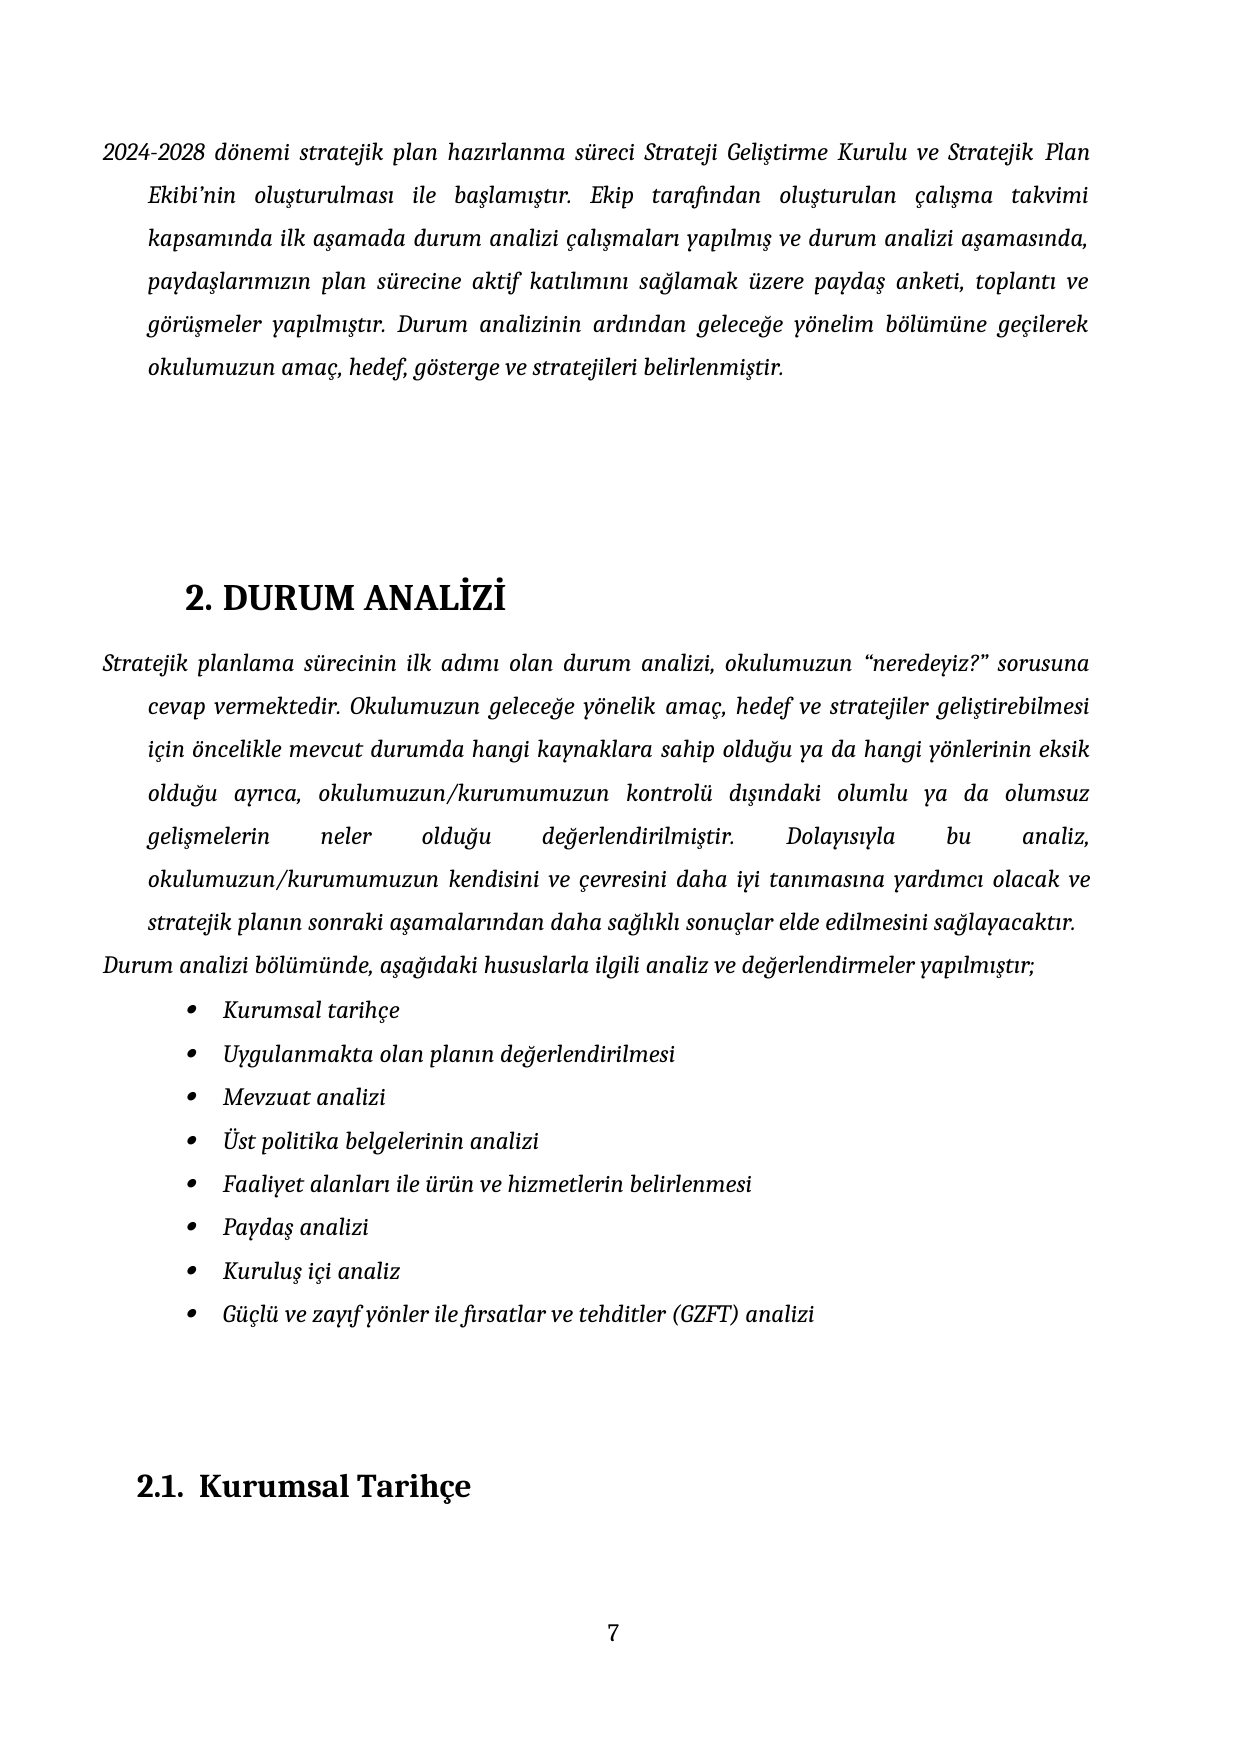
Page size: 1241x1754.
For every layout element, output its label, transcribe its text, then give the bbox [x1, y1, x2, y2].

list Üst politika belgelerinin analizi [185, 1127, 1196, 1155]
list Faaliyet alanları ile ürün ve hizmetlerin belirlenmesi [185, 1170, 1196, 1199]
text 2024-2028 dönemi stratejik plan hazırlanma süreci Strateji Geliştirme Kurulu ve Stratejik Plan Ekibi’nin oluşturulması ile başlamıştır. Ekip tarafından oluşturulan çalışma takvimi kapsamında ilk aşamada durum analizi çalışmaları yapılmış ve durum analizi aşamasında, paydaşlarımızın plan sürecine aktif katılımını sağlamak üzere paydaş anketi, toplantı ve görüşmeler yapılmıştır. Durum analizinin ardından geleceğe yönelim bölümüne geçilerek okulumuzun amaç, hedef, gösterge ve stratejileri belirlenmiştir. [103, 137, 1090, 382]
list Güçlü ve zayıf yönler ile fırsatlar ve tehditler (GZFT) analizi [185, 1300, 1196, 1329]
list Uygulanmakta olan planın değerlendirilmesi [185, 1040, 1196, 1068]
list Paydaş analizi [185, 1213, 1196, 1242]
list Mevzuat analizi [185, 1083, 1196, 1112]
list Kurumsal tarihçe [185, 994, 1196, 1025]
text Stratejik planlama sürecinin ilk adımı olan durum analizi, okulumuzun “neredeyiz?” sorusuna cevap vermektedir. Okulumuzun geleceğe yönelik amaç, hedef ve stratejiler geliştirebilmesi için öncelikle mevcut durumda hangi kaynaklara sahip olduğu ya da hangi yönlerinin eksik olduğu ayrıca, okulumuzun/kurumumuzun kontrolü dışındaki olumlu ya da olumsuz gelişmelerin neler olduğu değerlendirilmiştir. Dolayısıyla bu analiz, okulumuzun/kurumumuzun kendisini ve çevresini daha iyi tanımasına yardımcı olacak ve stratejik planın sonraki aşamalarından daha sağlıklı sonuçlar elde edilmesini sağlayacaktır. [103, 649, 1090, 937]
list Kuruluş içi analiz [185, 1257, 1196, 1286]
subtitle Kurumsal Tarihçe [137, 1468, 1196, 1506]
text Durum analizi bölümünde, aşağıdaki hususlarla ilgili analiz ve değerlendirmeler yapılmıştır; [103, 951, 1090, 980]
subtitle DURUM ANALİZİ [185, 577, 1196, 620]
